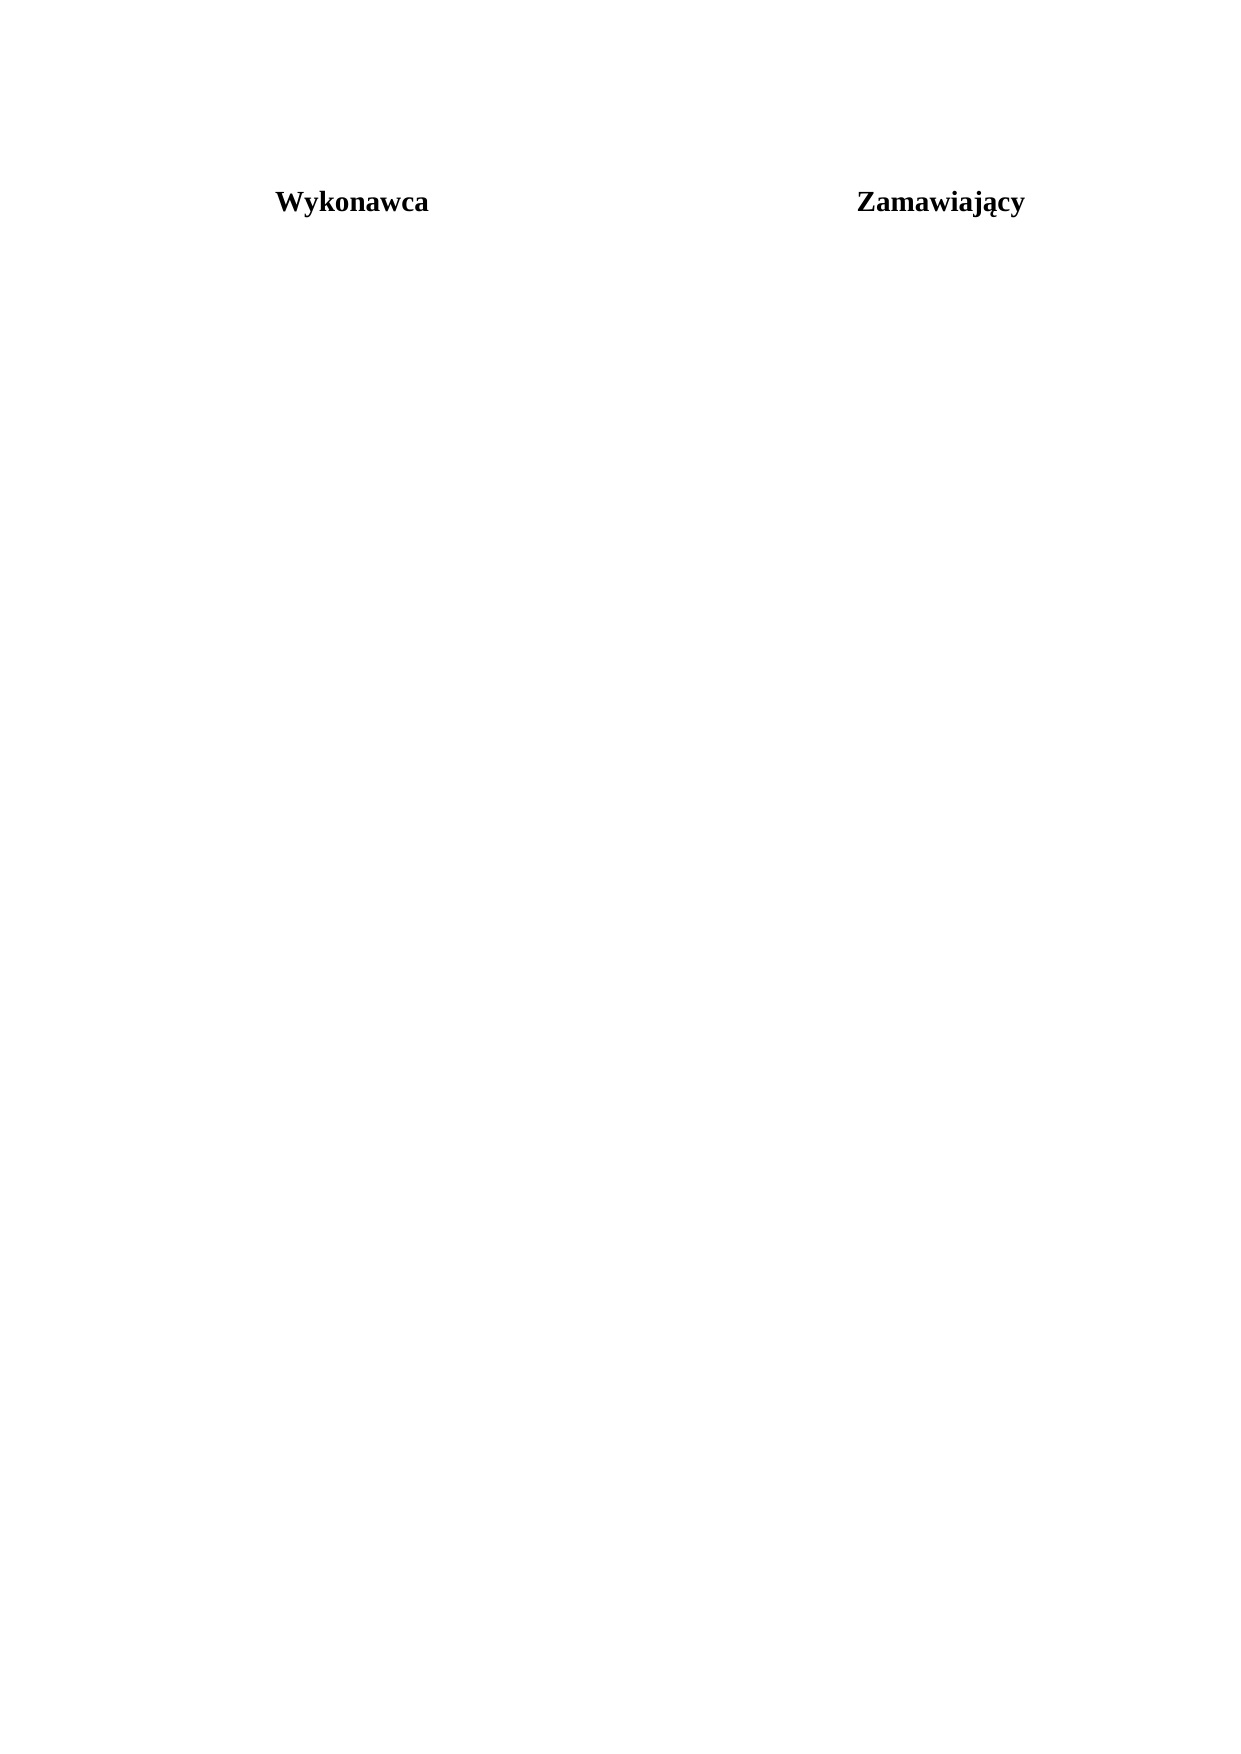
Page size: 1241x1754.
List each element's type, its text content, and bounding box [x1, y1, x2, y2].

subtitle Wykonawca Zamawiający [148, 184, 1093, 217]
